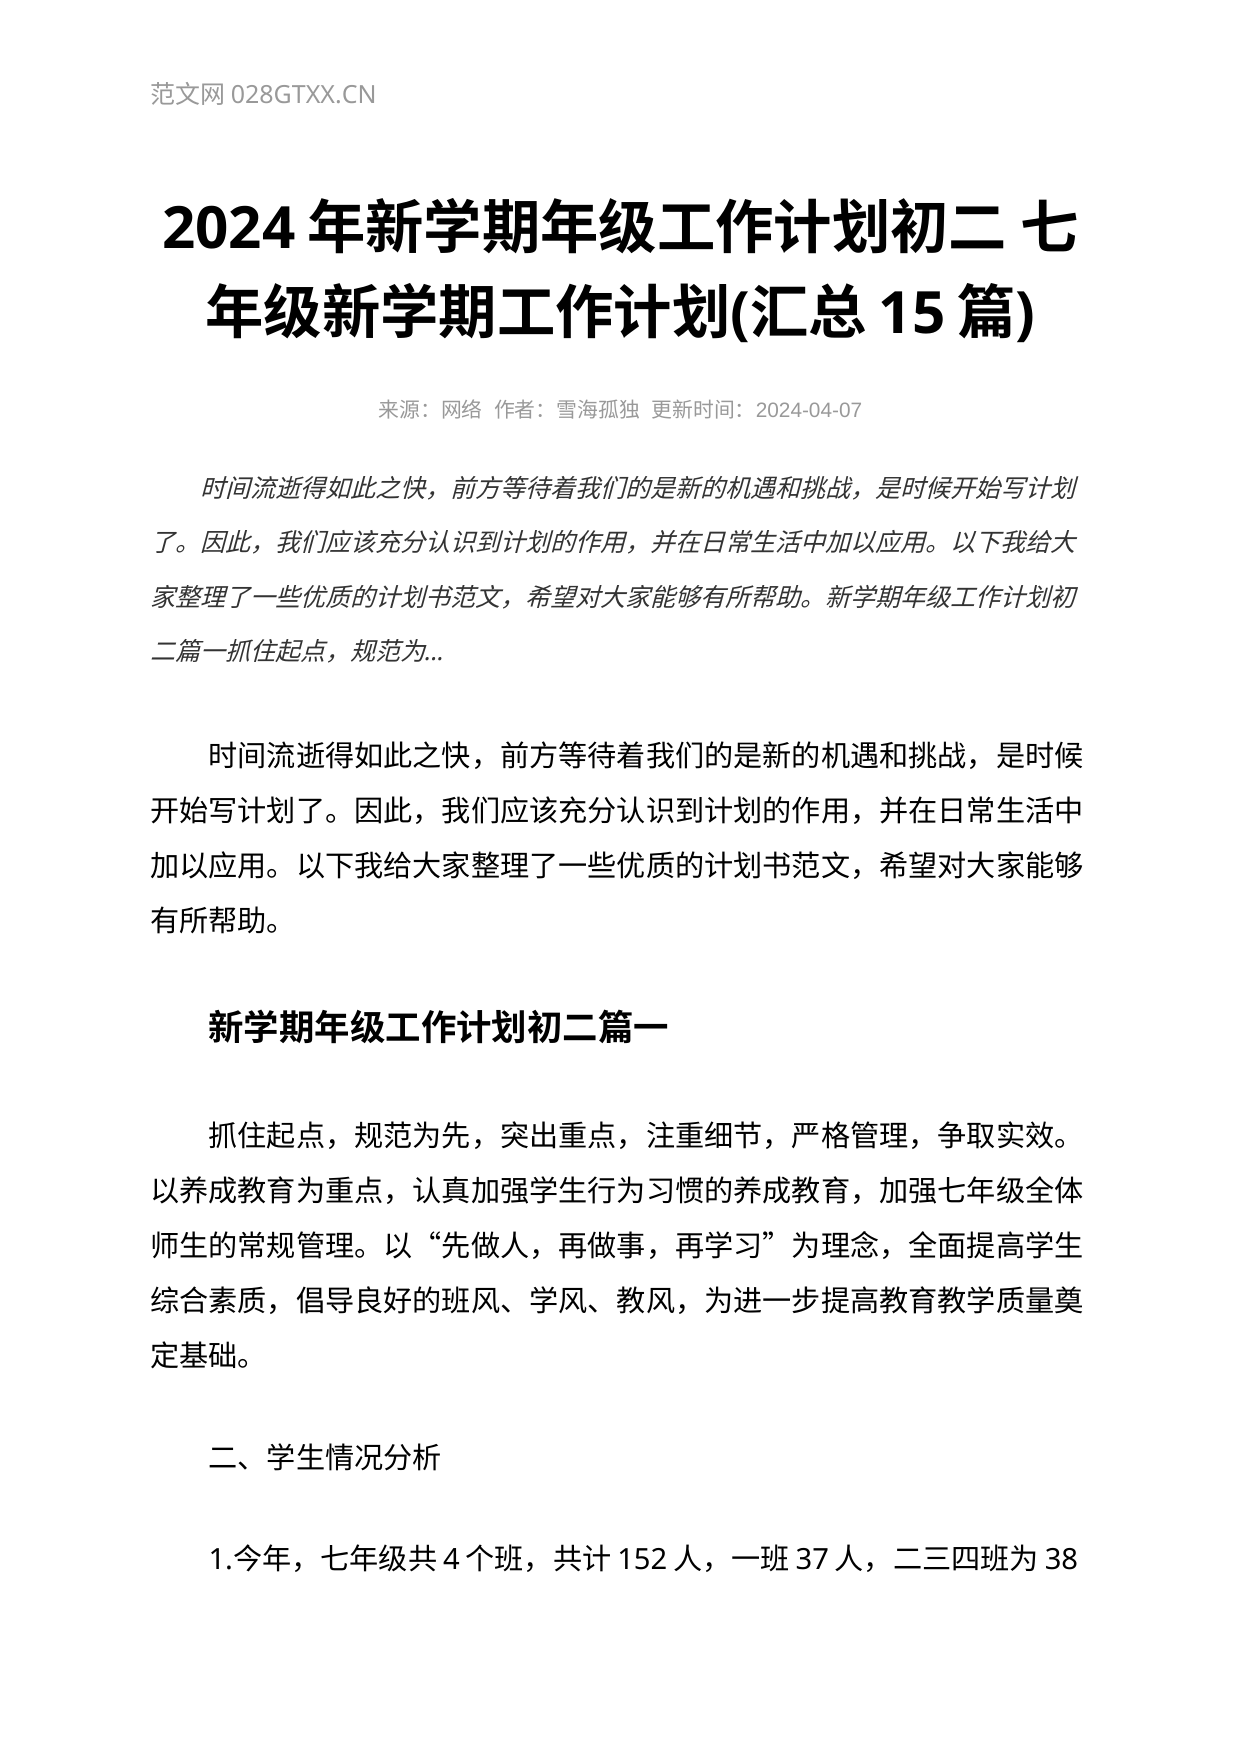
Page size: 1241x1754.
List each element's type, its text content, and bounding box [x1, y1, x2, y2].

text 新学期年级工作计划初二篇一 [150, 999, 1090, 1051]
subtitle 2024年新学期年级工作计划初二 七年级新学期工作计划(汇总15篇) [150, 181, 1090, 351]
text 时间流逝得如此之快，前方等待着我们的是新的机遇和挑战，是时候开始写计划了。因此，我们应该充分认识到计划的作用，并在日常生活中加以应用。以下我给大家整理了一些优质的计划书范文，希望对大家能够有所帮助。新学期年级工作计划初二篇一抓住起点，规范为... [150, 468, 1090, 668]
text 时间流逝得如此之快，前方等待着我们的是新的机遇和挑战，是时候开始写计划了。因此，我们应该充分认识到计划的作用，并在日常生活中加以应用。以下我给大家整理了一些优质的计划书范文，希望对大家能够有所帮助。 [150, 733, 1090, 940]
text 来源：网络 作者：雪海孤独 更新时间：2024-04-07 [150, 398, 1090, 422]
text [150, 1536, 1090, 1578]
text 抓住起点，规范为先，突出重点，注重细节，严格管理，争取实效。以养成教育为重点，认真加强学生行为习惯的养成教育，加强七年级全体师生的常规管理。以“先做人，再做事，再学习”为理念，全面提高学生综合素质，倡导良好的班风、学风、教风，为进一步提高教育教学质量奠定基础。 [150, 1113, 1090, 1375]
text 二、学生情况分析 [150, 1434, 1090, 1476]
